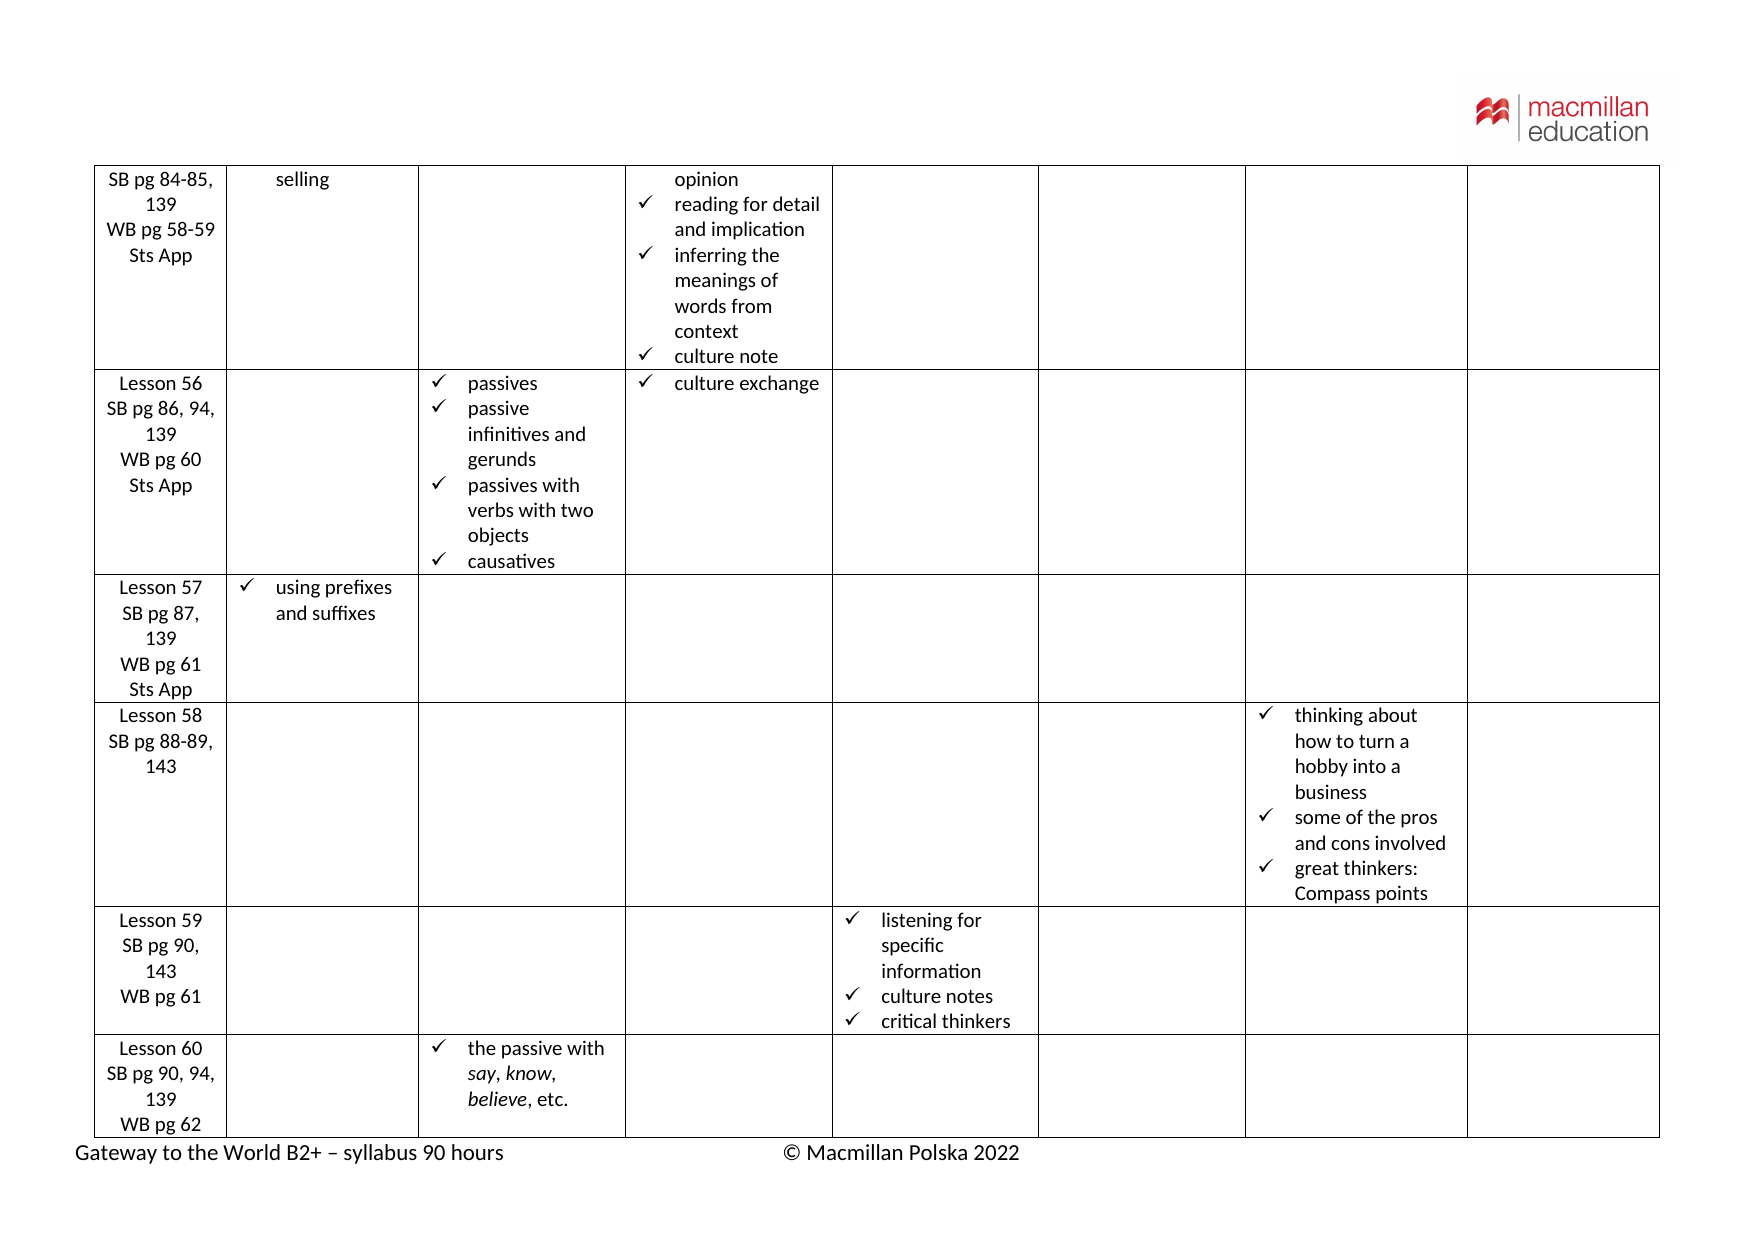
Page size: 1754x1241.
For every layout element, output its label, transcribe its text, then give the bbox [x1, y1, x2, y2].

table_cell [1246, 1035, 1467, 1137]
table_cell listening for specific information culture notes critical thinkers [833, 907, 1038, 1034]
table_cell reading for opinion reading for detail and implication inferring the meanings of words from context culture note [626, 166, 832, 369]
table_cell [1039, 370, 1245, 573]
table_cell advertising and selling [227, 166, 418, 369]
table_cell [419, 703, 625, 906]
table_cell using prefixes and suffixes [227, 575, 418, 702]
table_cell Lesson 55 SB pg 84-85, 139 WB pg 58-59 Sts App [95, 166, 226, 369]
table_cell [1039, 166, 1245, 369]
table_cell [626, 907, 832, 1034]
table_cell [1468, 907, 1659, 1034]
table_cell culture exchange [626, 370, 832, 573]
table_cell [419, 907, 625, 1034]
table_cell [227, 907, 418, 1034]
table_cell [1468, 370, 1659, 573]
table_cell [1039, 907, 1245, 1034]
table_cell thinking about how to turn a hobby into a business some of the pros and cons involved great thinkers: Compass points [1246, 703, 1467, 906]
table_cell Lesson 57 SB pg 87, 139 WB pg 61 Sts App [95, 575, 226, 702]
table_cell passives passive infinitives and gerunds passives with verbs with two objects causatives [419, 370, 625, 573]
table_cell [1468, 166, 1659, 369]
table_cell [626, 575, 832, 702]
table_cell Lesson 56 SB pg 86, 94, 139 WB pg 60 Sts App [95, 370, 226, 573]
table_cell [419, 166, 625, 369]
table_cell Lesson 60 SB pg 90, 94, 139 WB pg 62 Sts App [95, 1035, 226, 1137]
table_cell [227, 703, 418, 906]
table_cell [1039, 1035, 1245, 1137]
table_cell [833, 575, 1038, 702]
table_cell [1039, 703, 1245, 906]
table_cell the passive with say, know, believe, etc. [419, 1035, 625, 1137]
table_cell [626, 1035, 832, 1137]
table_cell [1468, 575, 1659, 702]
table_cell [833, 166, 1038, 369]
table_cell Lesson 59 SB pg 90, 143 WB pg 61 [95, 907, 226, 1034]
picture [1455, 73, 1679, 165]
table_cell [419, 575, 625, 702]
table_cell [1246, 370, 1467, 573]
table_cell [833, 370, 1038, 573]
table_cell [1468, 703, 1659, 906]
table_cell [1039, 575, 1245, 702]
table_cell [1468, 1035, 1659, 1137]
table_cell [1246, 575, 1467, 702]
table_cell [833, 703, 1038, 906]
table_cell [833, 1035, 1038, 1137]
table_cell [1246, 907, 1467, 1034]
table_cell [227, 1035, 418, 1137]
table_cell [227, 370, 418, 573]
table_cell [1246, 166, 1467, 369]
table_cell Lesson 58 SB pg 88-89, 143 [95, 703, 226, 906]
table_cell [626, 703, 832, 906]
